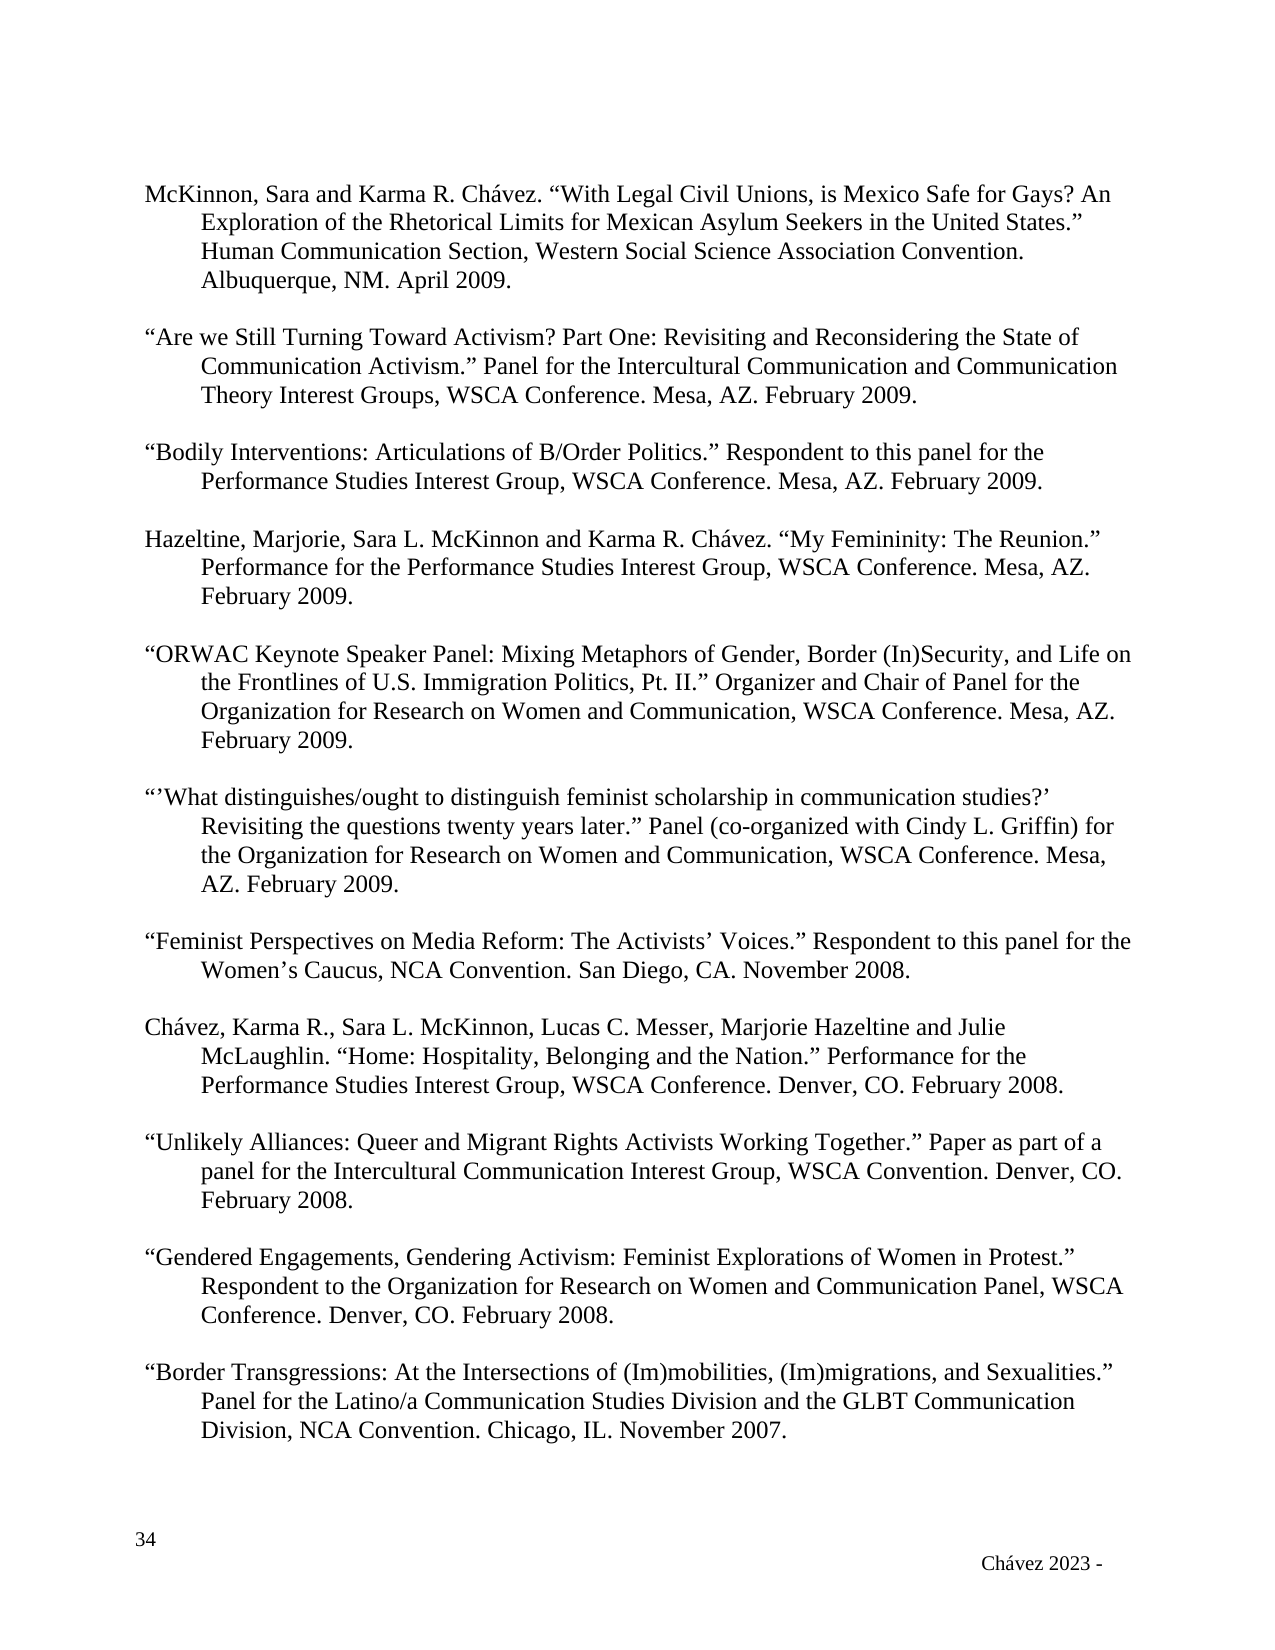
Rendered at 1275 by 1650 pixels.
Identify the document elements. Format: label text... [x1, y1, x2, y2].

text “Bodily Interventions: Articulations of B/Order Politics.” Respondent to this panel for the Performance Studies Interest Group, WSCA Conference. Mesa, AZ. February 2009. [144, 437, 1140, 495]
text “Feminist Perspectives on Media Reform: The Activists’ Voices.” Respondent to this panel for the Women’s Caucus, NCA Convention. San Diego, CA. November 2008. [144, 926, 1140, 984]
text “Are we Still Turning Toward Activism? Part One: Revisiting and Reconsidering the State of Communication Activism.” Panel for the Intercultural Communication and Communication Theory Interest Groups, WSCA Conference. Mesa, AZ. February 2009. [144, 322, 1140, 409]
text “Border Transgressions: At the Intersections of (Im)mobilities, (Im)migrations, and Sexualities.” Panel for the Latino/a Communication Studies Division and the GLBT Communication Division, NCA Convention. Chicago, IL. November 2007. [144, 1357, 1140, 1444]
text “Unlikely Alliances: Queer and Migrant Rights Activists Working Together.” Paper as part of a panel for the Intercultural Communication Interest Group, WSCA Convention. Denver, CO. February 2008. [144, 1127, 1140, 1214]
text Hazeltine, Marjorie, Sara L. McKinnon and Karma R. Chávez. “My Femininity: The Reunion.” Performance for the Performance Studies Interest Group, WSCA Conference. Mesa, AZ. February 2009. [144, 524, 1140, 610]
text “’What distinguishes/ought to distinguish feminist scholarship in communication studies?’ Revisiting the questions twenty years later.” Panel (co-organized with Cindy L. Griffin) for the Organization for Research on Women and Communication, WSCA Conference. Mesa, AZ. February 2009. [144, 782, 1140, 897]
text “Gendered Engagements, Gendering Activism: Feminist Explorations of Women in Protest.” Respondent to the Organization for Research on Women and Communication Panel, WSCA Conference. Denver, CO. February 2008. [144, 1242, 1140, 1329]
text Chávez, Karma R., Sara L. McKinnon, Lucas C. Messer, Marjorie Hazeltine and Julie McLaughlin. “Home: Hospitality, Belonging and the Nation.” Performance for the Performance Studies Interest Group, WSCA Conference. Denver, CO. February 2008. [144, 1012, 1140, 1099]
text “ORWAC Keynote Speaker Panel: Mixing Metaphors of Gender, Border (In)Security, and Life on the Frontlines of U.S. Immigration Politics, Pt. II.” Organizer and Chair of Panel for the Organization for Research on Women and Communication, WSCA Conference. Mesa, AZ. February 2009. [144, 639, 1140, 754]
text McKinnon, Sara and Karma R. Chávez. “With Legal Civil Unions, is Mexico Safe for Gays? An Exploration of the Rhetorical Limits for Mexican Asylum Seekers in the United States.” Human Communication Section, Western Social Science Association Convention. Albuquerque, NM. April 2009. [144, 179, 1140, 294]
